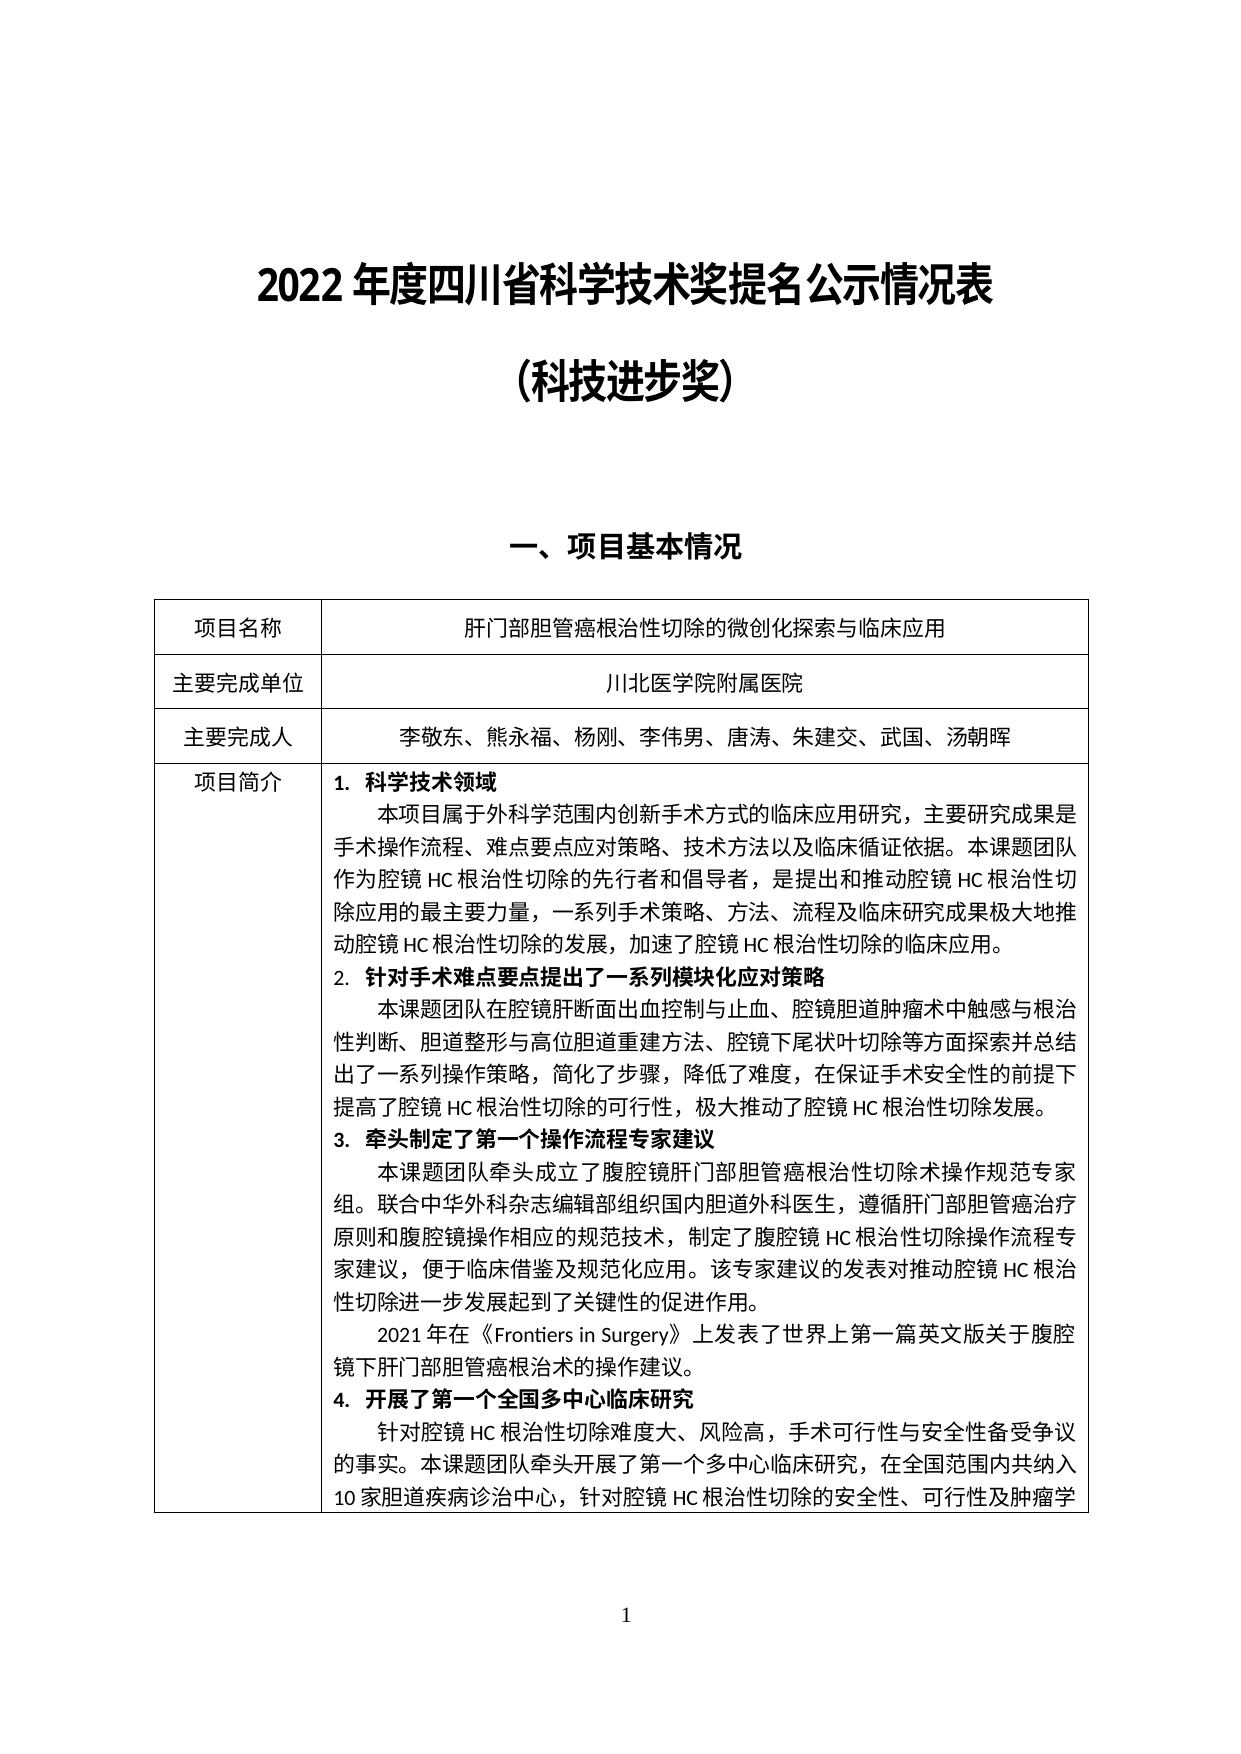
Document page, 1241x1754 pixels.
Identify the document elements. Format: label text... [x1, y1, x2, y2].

text 2022年度四川省科学技术奖提名公示情况表 [165, 233, 1087, 330]
table_cell 川北医学院附属医院 [322, 655, 1088, 708]
table_cell 李敬东、熊永福、杨刚、李伟男、唐涛、朱建交、武国、汤朝晖 [322, 709, 1088, 763]
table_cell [322, 764, 1088, 1512]
table_header 肝门部胆管癌根治性切除的微创化探索与临床应用 [322, 600, 1088, 653]
text 一、项目基本情况 [165, 513, 1087, 578]
text （科技进步奖） [165, 330, 1087, 428]
table_cell 项目简介 [155, 764, 321, 1512]
table_cell 主要完成人 [155, 709, 321, 763]
table_cell 主要完成单位 [155, 655, 321, 708]
table_header 项目名称 [155, 600, 321, 653]
